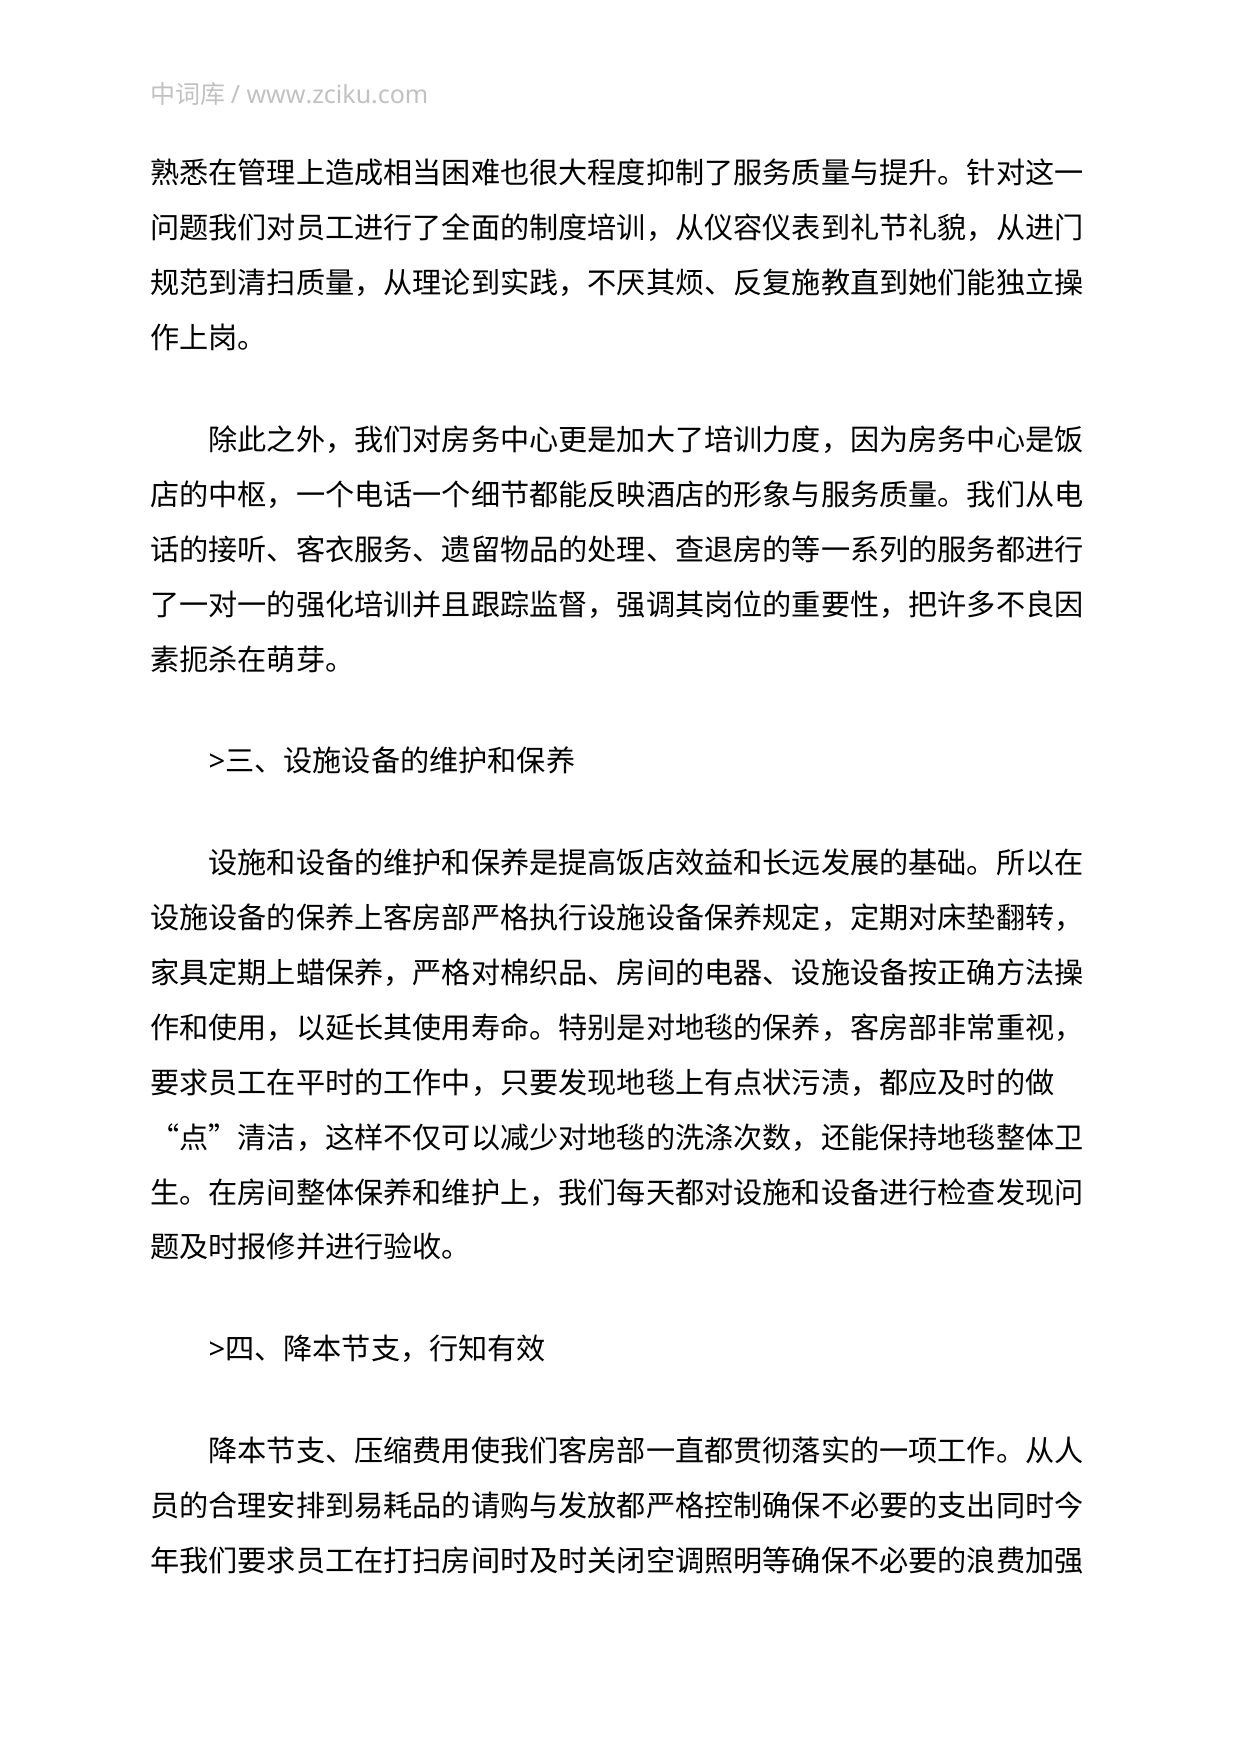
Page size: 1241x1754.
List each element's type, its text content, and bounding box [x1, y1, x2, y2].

text 设施和设备的维护和保养是提高饭店效益和长远发展的基础。所以在设施设备的保养上客房部严格执行设施设备保养规定，定期对床垫翻转，家具定期上蜡保养，严格对棉织品、房间的电器、设施设备按正确方法操作和使用，以延长其使用寿命。特别是对地毯的保养，客房部非常重视，要求员工在平时的工作中，只要发现地毯上有点状污渍，都应及时的做“点”清洁，这样不仅可以减少对地毯的洗涤次数，还能保持地毯整体卫生。在房间整体保养和维护上，我们每天都对设施和设备进行检查发现问题及时报修并进行验收。 [150, 840, 1090, 1266]
text >四、降本节支，行知有效 [150, 1326, 1090, 1368]
text >三、设施设备的维护和保养 [150, 738, 1090, 780]
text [150, 150, 1090, 357]
text 除此之外，我们对房务中心更是加大了培训力度，因为房务中心是饭店的中枢，一个电话一个细节都能反映酒店的形象与服务质量。我们从电话的接听、客衣服务、遗留物品的处理、查退房的等一系列的服务都进行了一对一的强化培训并且跟踪监督，强调其岗位的重要性，把许多不良因素扼杀在萌芽。 [150, 416, 1090, 678]
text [150, 1428, 1090, 1580]
